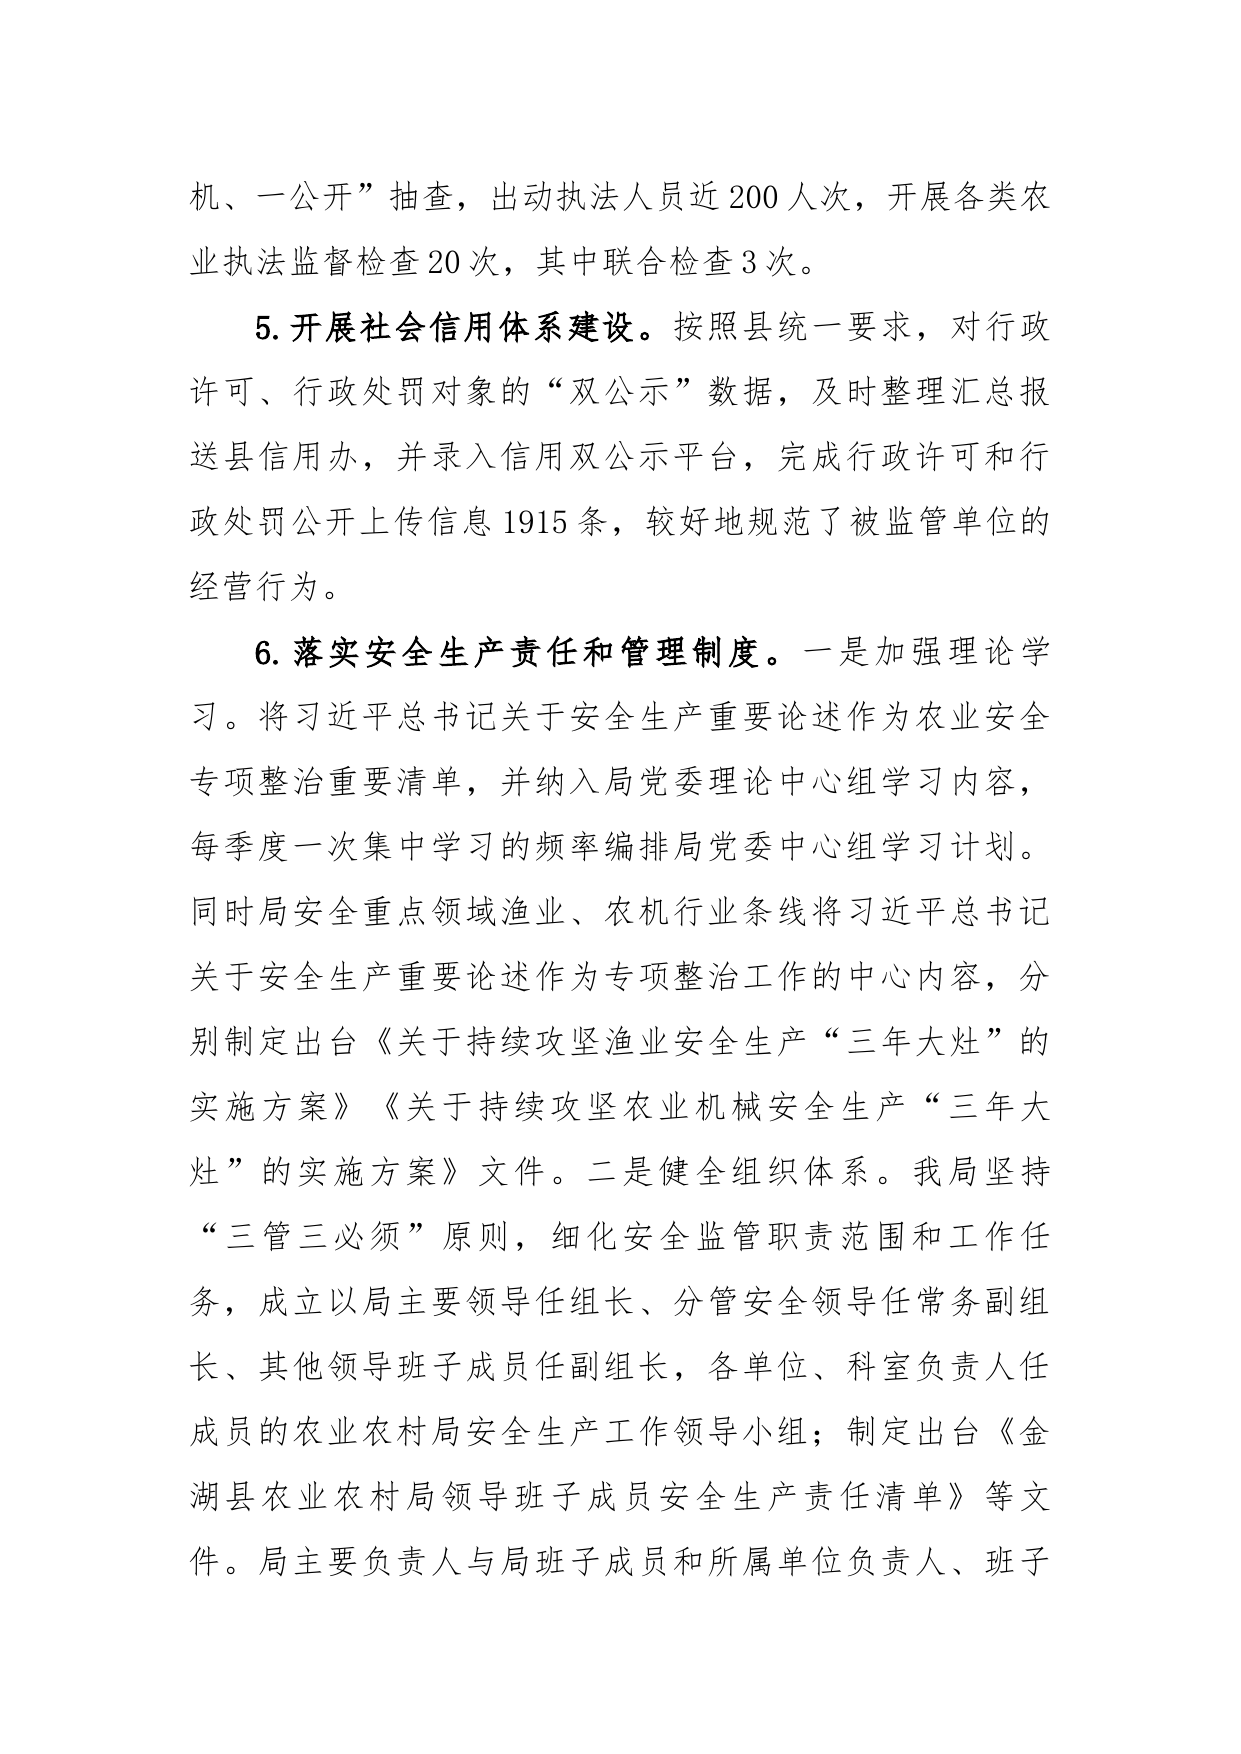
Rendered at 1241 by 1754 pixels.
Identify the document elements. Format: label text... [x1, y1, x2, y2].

text 5.开展社会信用体系建设。按照县统一要求，对行政许可、行政处罚对象的“双公示”数据，及时整理汇总报送县信用办，并录入信用双公示平台，完成行政许可和行政处罚公开上传信息1915条，较好地规范了被监管单位的经营行为。 [187, 292, 1053, 617]
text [187, 162, 1053, 292]
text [187, 617, 1053, 1592]
